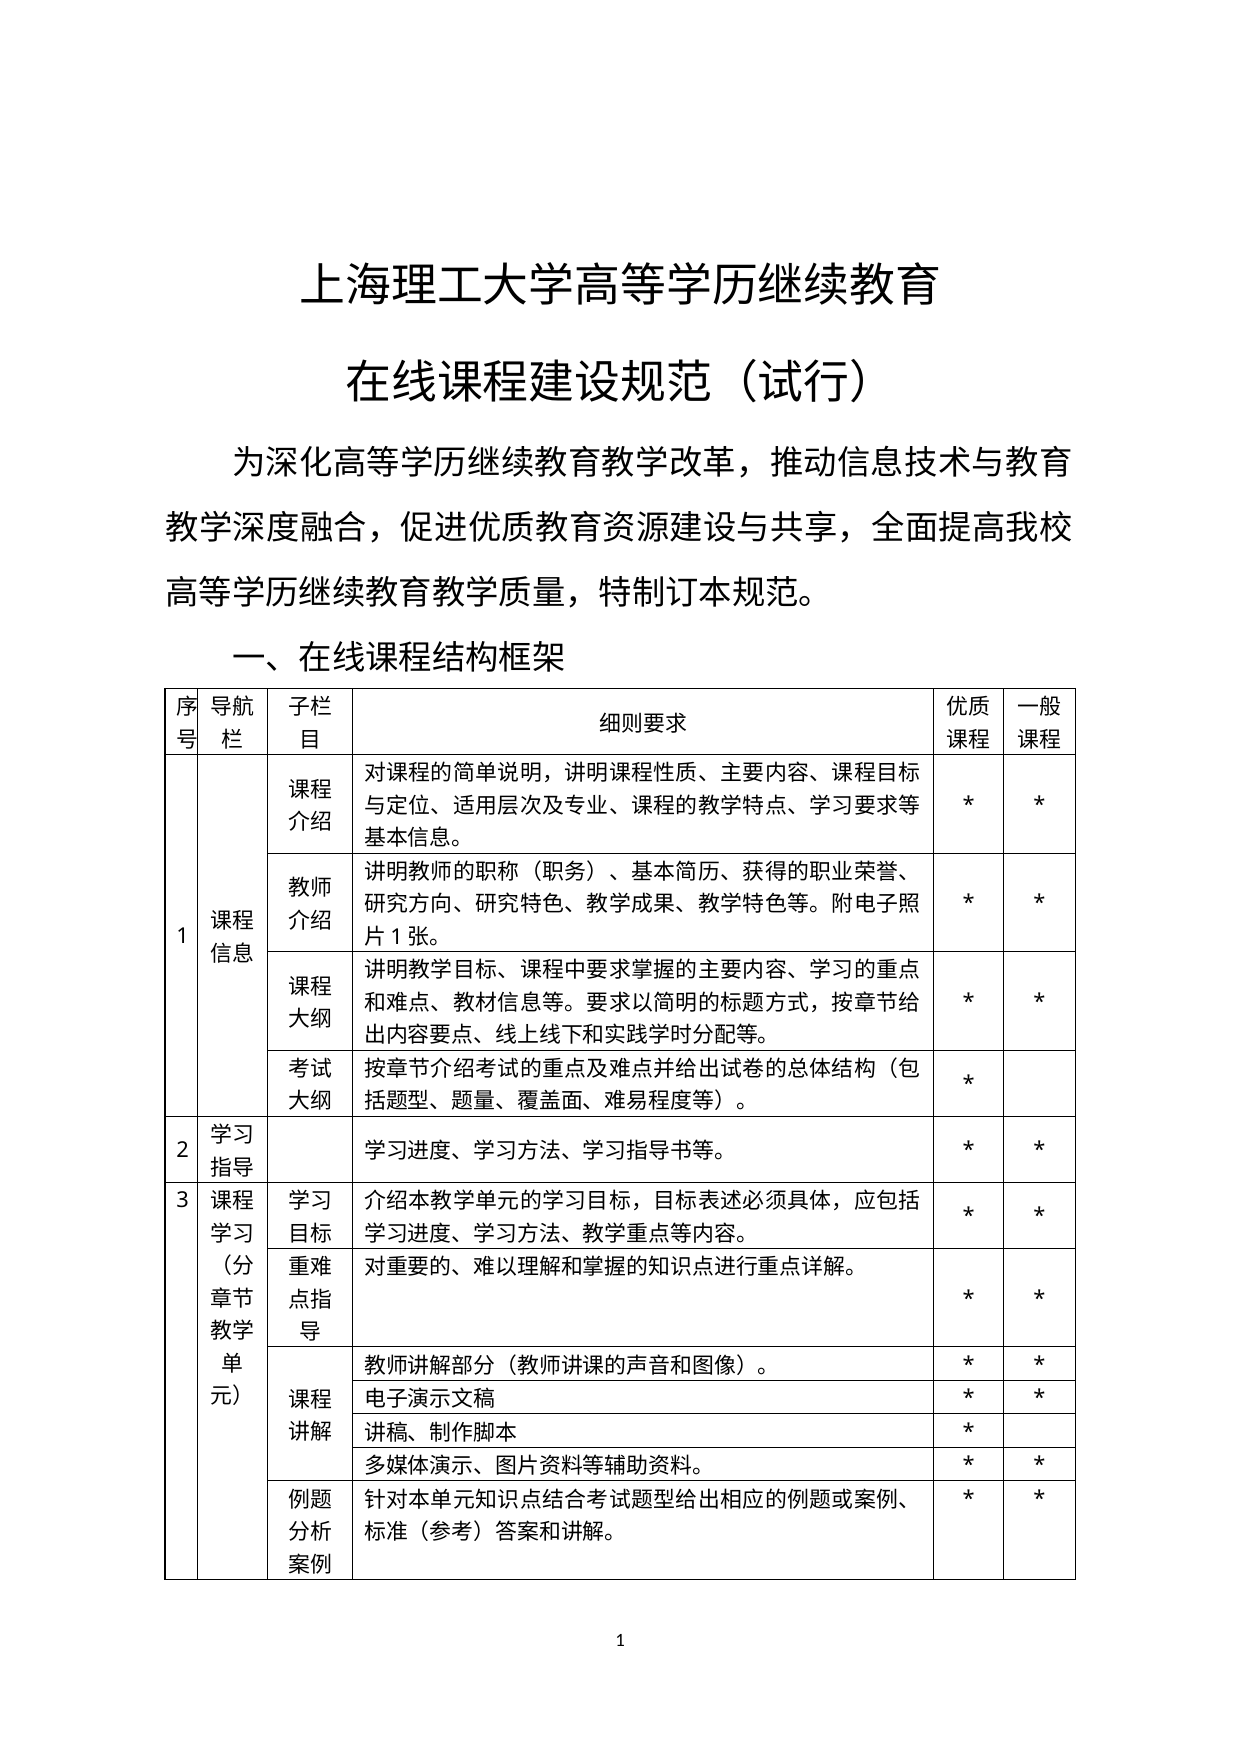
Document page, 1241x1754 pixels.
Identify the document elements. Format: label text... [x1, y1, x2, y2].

table_header 序号 [166, 689, 197, 754]
text 为深化高等学历继续教育教学改革，推动信息技术与教育教学深度融合，促进优质教育资源建设与共享，全面提高我校高等学历继续教育教学质量，特制订本规范。 [165, 428, 1075, 623]
table_cell * [934, 1481, 1003, 1579]
table_cell [268, 1117, 352, 1182]
table_cell * [1004, 1448, 1075, 1480]
table_cell 教师介绍 [268, 854, 352, 951]
table_cell [1004, 1414, 1075, 1447]
table_cell * [934, 1249, 1003, 1346]
table_header 细则要求 [353, 689, 933, 754]
table_cell 2 [166, 1117, 197, 1182]
text 上海理工大学高等学历继续教育 [165, 233, 1075, 330]
table_cell * [1004, 952, 1075, 1049]
table_cell 课程介绍 [268, 755, 352, 852]
table_cell * [934, 1183, 1003, 1248]
table_header 一般课程 [1004, 689, 1075, 754]
table_cell 3 [166, 1183, 197, 1579]
table_cell * [1004, 1183, 1075, 1248]
table_cell 课程学习 （分章节教学单元） [198, 1183, 267, 1579]
table_cell * [934, 1414, 1003, 1447]
table_cell 针对本单元知识点结合考试题型给出相应的例题或案例、标准（参考）答案和讲解。 [353, 1481, 933, 1579]
table_cell 对重要的、难以理解和掌握的知识点进行重点详解。 [353, 1249, 933, 1346]
table_cell * [934, 854, 1003, 951]
table_cell * [934, 1381, 1003, 1413]
table_cell 课程信息 [198, 755, 267, 1116]
table_cell 多媒体演示、图片资料等辅助资料。 [353, 1448, 933, 1480]
table_cell * [1004, 1347, 1075, 1380]
table_cell * [934, 952, 1003, 1049]
table_cell 讲稿、制作脚本 [353, 1414, 933, 1447]
table_cell 学习指导 [198, 1117, 267, 1182]
table_cell 例题分析 案例讲解 [268, 1481, 352, 1579]
table_cell * [1004, 1381, 1075, 1413]
table_cell * [934, 1051, 1003, 1116]
table_cell * [1004, 854, 1075, 951]
table_cell * [934, 1117, 1003, 1182]
table_cell * [934, 755, 1003, 852]
text 在线课程建设规范（试行） [165, 330, 1075, 428]
table_cell 考试大纲 [268, 1051, 352, 1116]
table_cell * [934, 1448, 1003, 1480]
table_header 优质课程 [934, 689, 1003, 754]
table_cell 1 [166, 755, 197, 1116]
table_cell 介绍本教学单元的学习目标，目标表述必须具体，应包括学习进度、学习方法、教学重点等内容。 [353, 1183, 933, 1248]
table_cell 电子演示文稿 [353, 1381, 933, 1413]
table_cell * [1004, 1249, 1075, 1346]
table_header 子栏目 [268, 689, 352, 754]
table_cell 重难点指导 [268, 1249, 352, 1346]
table_cell 课程讲解 [268, 1347, 352, 1480]
table_cell * [1004, 755, 1075, 852]
table_cell 教师讲解部分（教师讲课的声音和图像）。 [353, 1347, 933, 1380]
text 一、在线课程结构框架 [165, 623, 1075, 688]
table_cell * [934, 1347, 1003, 1380]
table_cell 按章节介绍考试的重点及难点并给出试卷的总体结构（包括题型、题量、覆盖面、难易程度等）。 [353, 1051, 933, 1116]
table_cell 学习进度、学习方法、学习指导书等。 [353, 1117, 933, 1182]
table_cell 课程大纲 [268, 952, 352, 1049]
table_cell [1004, 1051, 1075, 1116]
table_cell 讲明教师的职称（职务）、基本简历、获得的职业荣誉、研究方向、研究特色、教学成果、教学特色等。附电子照片1张。 [353, 854, 933, 951]
table_cell * [1004, 1481, 1075, 1579]
table_cell 学习目标 [268, 1183, 352, 1248]
table_cell 讲明教学目标、课程中要求掌握的主要内容、学习的重点和难点、教材信息等。要求以简明的标题方式，按章节给出内容要点、线上线下和实践学时分配等。 [353, 952, 933, 1049]
table_cell * [1004, 1117, 1075, 1182]
table_cell 对课程的简单说明，讲明课程性质、主要内容、课程目标与定位、适用层次及专业、课程的教学特点、学习要求等基本信息。 [353, 755, 933, 852]
table_header 导航栏 [198, 689, 267, 754]
